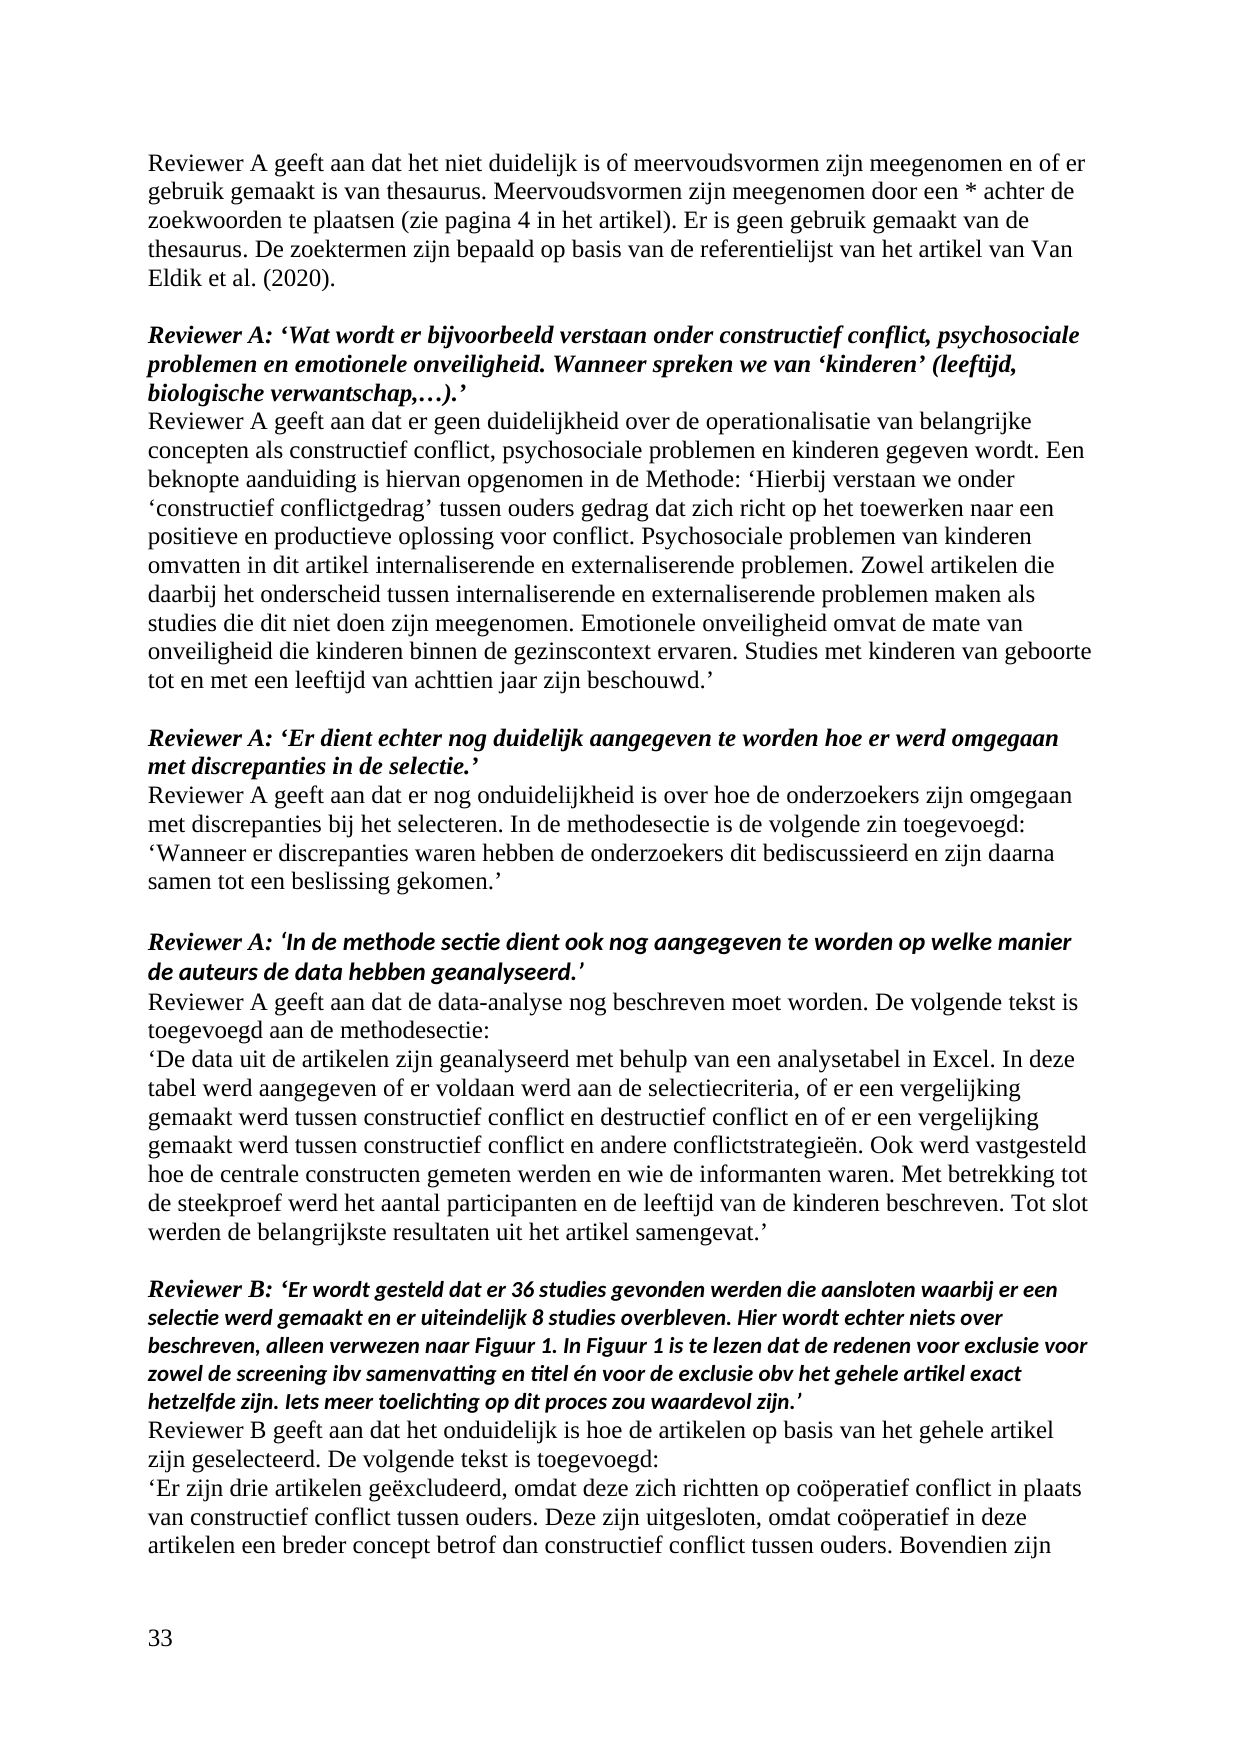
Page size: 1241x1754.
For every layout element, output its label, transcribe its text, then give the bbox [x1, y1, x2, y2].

text Reviewer A geeft aan dat de data-analyse nog beschreven moet worden. De volgende tekst is toegevoegd aan de methodesectie: [148, 987, 1093, 1044]
text Reviewer A geeft aan dat het niet duidelijk is of meervoudsvormen zijn meegenomen en of er gebruik gemaakt is van thesaurus. Meervoudsvormen zijn meegenomen door een * achter de zoekwoorden te plaatsen (zie pagina 4 in het artikel). Er is geen gebruik gemaakt van de thesaurus. De zoektermen zijn bepaald op basis van de referentielijst van het artikel van Van Eldik et al. (2020). [148, 148, 1093, 291]
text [148, 1473, 1093, 1559]
text ‘De data uit de artikelen zijn geanalyseerd met behulp van een analysetabel in Excel. In deze tabel werd aangegeven of er voldaan werd aan de selectiecriteria, of er een vergelijking gemaakt werd tussen constructief conflict en destructief conflict en of er een vergelijking gemaakt werd tussen constructief conflict en andere conflictstrategieën. Ook werd vastgesteld hoe de centrale constructen gemeten werden en wie de informanten waren. Met betrekking tot de steekproef werd het aantal participanten en de leeftijd van de kinderen beschreven. Tot slot werden de belangrijkste resultaten uit het artikel samengevat.’ [148, 1044, 1093, 1245]
text Reviewer A: ‘Er dient echter nog duidelijk aangegeven te worden hoe er werd omgegaan met discrepanties in de selectie.’ [148, 723, 1093, 780]
text Reviewer B geeft aan dat het onduidelijk is hoe de artikelen op basis van het gehele artikel zijn geselecteerd. De volgende tekst is toegevoegd: [148, 1415, 1093, 1473]
text Reviewer A: ‘In de methode sectie dient ook nog aangegeven te worden op welke manier de auteurs de data hebben geanalyseerd.’ [148, 926, 1093, 987]
text ‘Wanneer er discrepanties waren hebben de onderzoekers dit bediscussieerd en zijn daarna samen tot een beslissing gekomen.’ [148, 838, 1093, 895]
text Reviewer A: ‘Wat wordt er bijvoorbeeld verstaan onder constructief conflict, psychosociale problemen en emotionele onveiligheid. Wanneer spreken we van ‘kinderen’ (leeftijd, biologische verwantschap,…).’ [148, 320, 1093, 406]
text Reviewer B: ‘Er wordt gesteld dat er 36 studies gevonden werden die aansloten waarbij er een selectie werd gemaakt en er uiteindelijk 8 studies overbleven. Hier wordt echter niets over beschreven, alleen verwezen naar Figuur 1. In Figuur 1 is te lezen dat de redenen voor exclusie voor zowel de screening ibv samenvatting en titel én voor de exclusie obv het gehele artikel exact hetzelfde zijn. Iets meer toelichting op dit proces zou waardevol zijn.’ [148, 1274, 1093, 1415]
text Reviewer A geeft aan dat er geen duidelijkheid over de operationalisatie van belangrijke concepten als constructief conflict, psychosociale problemen en kinderen gegeven wordt. Een beknopte aanduiding is hiervan opgenomen in de Methode: ‘Hierbij verstaan we onder ‘constructief conflictgedrag’ tussen ouders gedrag dat zich richt op het toewerken naar een positieve en productieve oplossing voor conflict. Psychosociale problemen van kinderen omvatten in dit artikel internaliserende en externaliserende problemen. Zowel artikelen die daarbij het onderscheid tussen internaliserende en externaliserende problemen maken als studies die dit niet doen zijn meegenomen. Emotionele onveiligheid omvat de mate van onveiligheid die kinderen binnen de gezinscontext ervaren. Studies met kinderen van geboorte tot en met een leeftijd van achttien jaar zijn beschouwd.’ [148, 406, 1093, 694]
text Reviewer A geeft aan dat er nog onduidelijkheid is over hoe de onderzoekers zijn omgegaan met discrepanties bij het selecteren. In de methodesectie is de volgende zin toegevoegd: [148, 780, 1093, 838]
